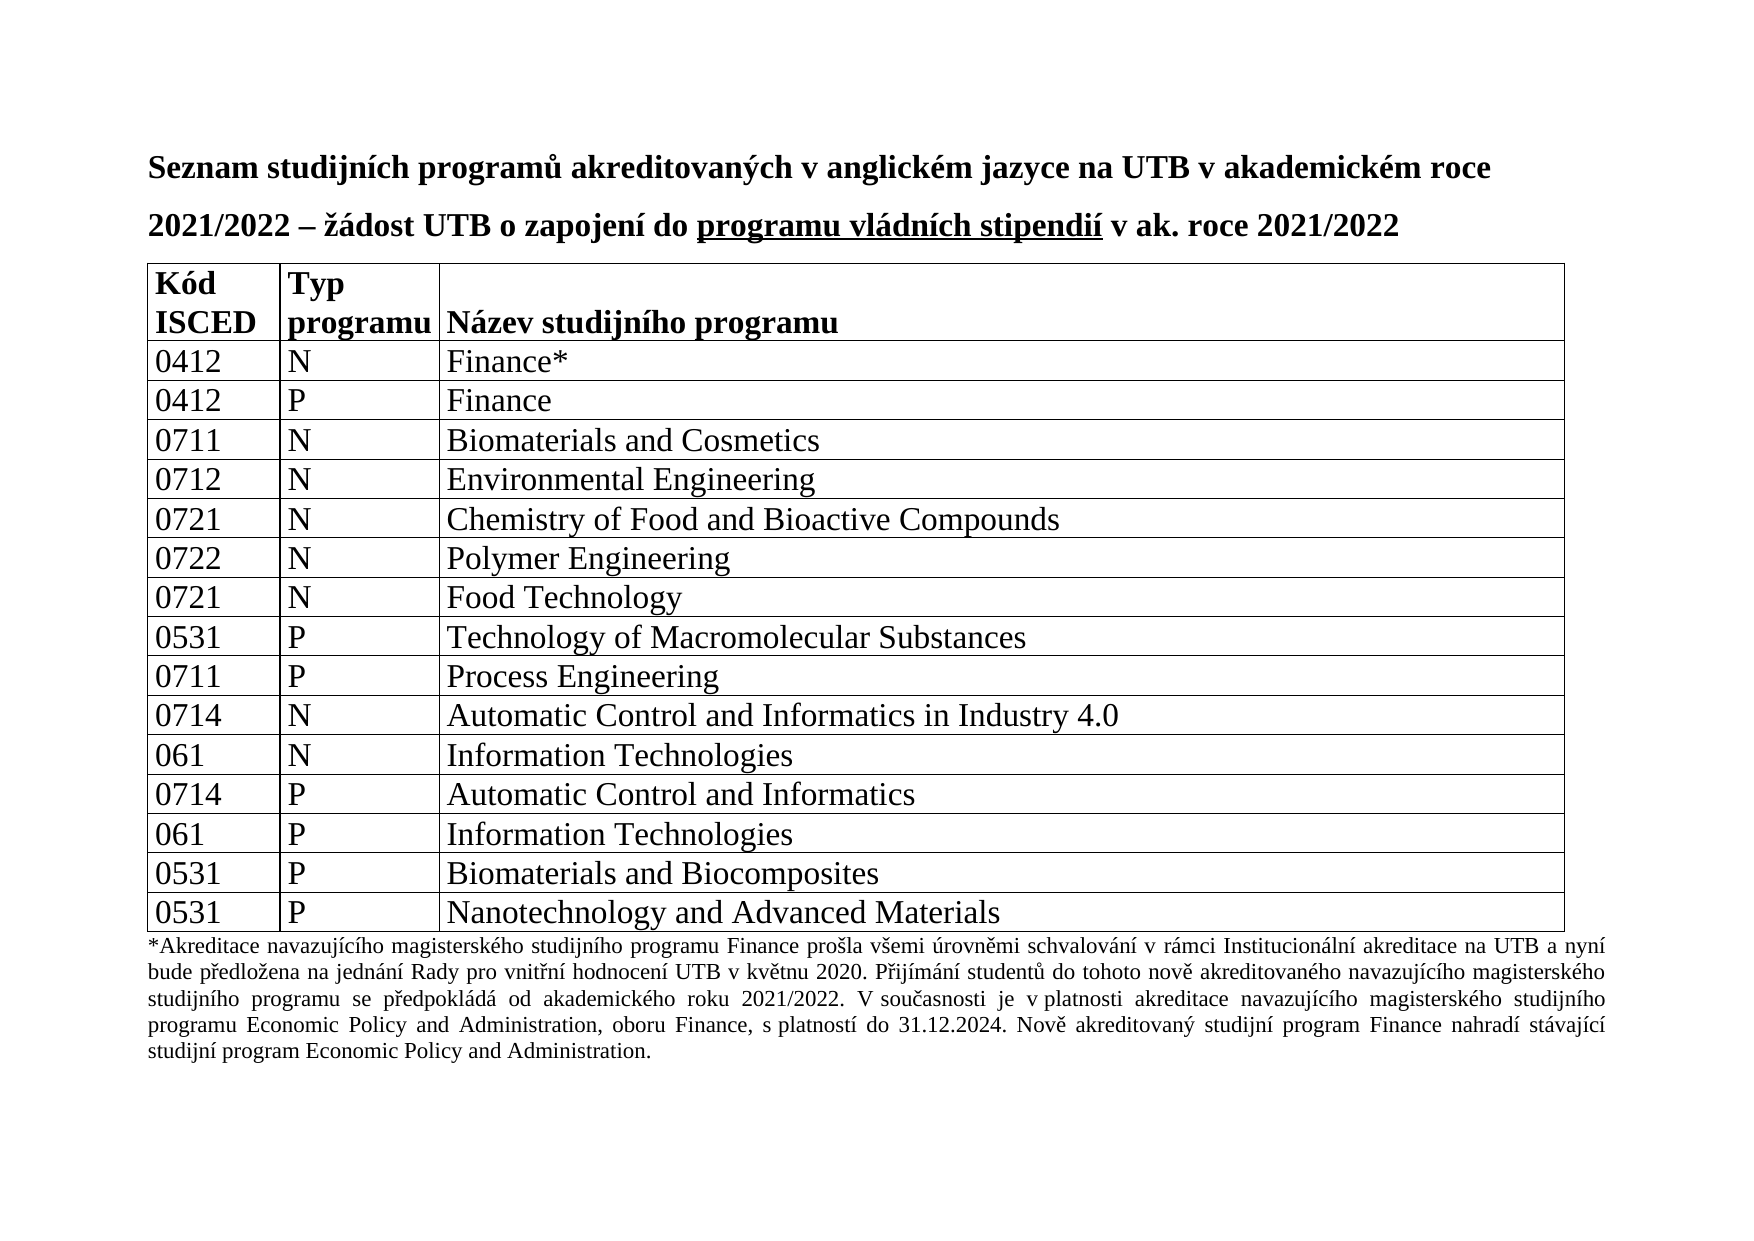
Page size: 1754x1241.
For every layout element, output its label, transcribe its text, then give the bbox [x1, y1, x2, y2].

table_cell P [281, 814, 439, 852]
table_cell Polymer Engineering [440, 538, 1564, 577]
table_cell 0711 [148, 656, 279, 695]
table_cell 0722 [148, 538, 279, 577]
table_cell Information Technologies [440, 814, 1564, 852]
table_cell Finance [440, 381, 1564, 419]
table_cell 0531 [148, 617, 279, 655]
table_cell Finance* [440, 341, 1564, 380]
table_cell P [281, 853, 439, 892]
table_cell 0531 [148, 853, 279, 892]
table_cell 061 [148, 814, 279, 852]
table_cell Technology of Macromolecular Substances [440, 617, 1564, 655]
table_cell 0721 [148, 578, 279, 616]
table_header Typ programu [281, 264, 439, 340]
table_cell N [281, 341, 439, 380]
text Seznam studijních programů akreditovaných v anglickém jazyce na UTB v akademickém roce 2021/2022 – žádost UTB o zapojení do programu vládních stipendií v ak. roce 2021/2022 [148, 148, 1606, 243]
table_cell Nanotechnology and Advanced Materials [440, 893, 1564, 931]
table_cell N [281, 696, 439, 734]
table_cell N [281, 578, 439, 616]
table_header Kód ISCED [148, 264, 279, 340]
table_cell 0714 [148, 696, 279, 734]
table_cell Chemistry of Food and Bioactive Compounds [440, 499, 1564, 537]
table_cell P [281, 381, 439, 419]
table_cell 0412 [148, 381, 279, 419]
table_cell Food Technology [440, 578, 1564, 616]
table_cell 0721 [148, 499, 279, 537]
table_cell 061 [148, 735, 279, 773]
table_cell Biomaterials and Cosmetics [440, 420, 1564, 458]
table_cell Process Engineering [440, 656, 1564, 695]
table_cell Automatic Control and Informatics [440, 775, 1564, 813]
table_cell Automatic Control and Informatics in Industry 4.0 [440, 696, 1564, 734]
table_cell Environmental Engineering [440, 460, 1564, 498]
table_cell P [281, 893, 439, 931]
table_cell 0531 [148, 893, 279, 931]
text *Akreditace navazujícího magisterského studijního programu Finance prošla všemi úrovněmi schvalování v rámci Institucionální akreditace na UTB a nyní bude předložena na jednání Rady pro vnitřní hodnocení UTB v květnu 2020. Přijímání studentů do tohoto nově akreditovaného navazujícího magisterského studijního programu se předpokládá od akademického roku 2021/2022. V současnosti je v platnosti akreditace navazujícího magisterského studijního programu Economic Policy and Administration, oboru Finance, s platností do 31.12.2024. Nově akreditovaný studijní program Finance nahradí stávající studijní program Economic Policy and Administration. [148, 932, 1606, 1064]
table_cell 0412 [148, 341, 279, 380]
table_cell N [281, 538, 439, 577]
table_cell N [281, 499, 439, 537]
table_cell Biomaterials and Biocomposites [440, 853, 1564, 892]
table_cell P [281, 775, 439, 813]
table_cell Information Technologies [440, 735, 1564, 773]
table_cell N [281, 460, 439, 498]
table_cell P [281, 656, 439, 695]
table_cell 0712 [148, 460, 279, 498]
table_header Název studijního programu [440, 264, 1564, 340]
table_cell N [281, 420, 439, 458]
table_cell N [281, 735, 439, 773]
table_cell 0714 [148, 775, 279, 813]
table_cell 0711 [148, 420, 279, 458]
table_cell P [281, 617, 439, 655]
